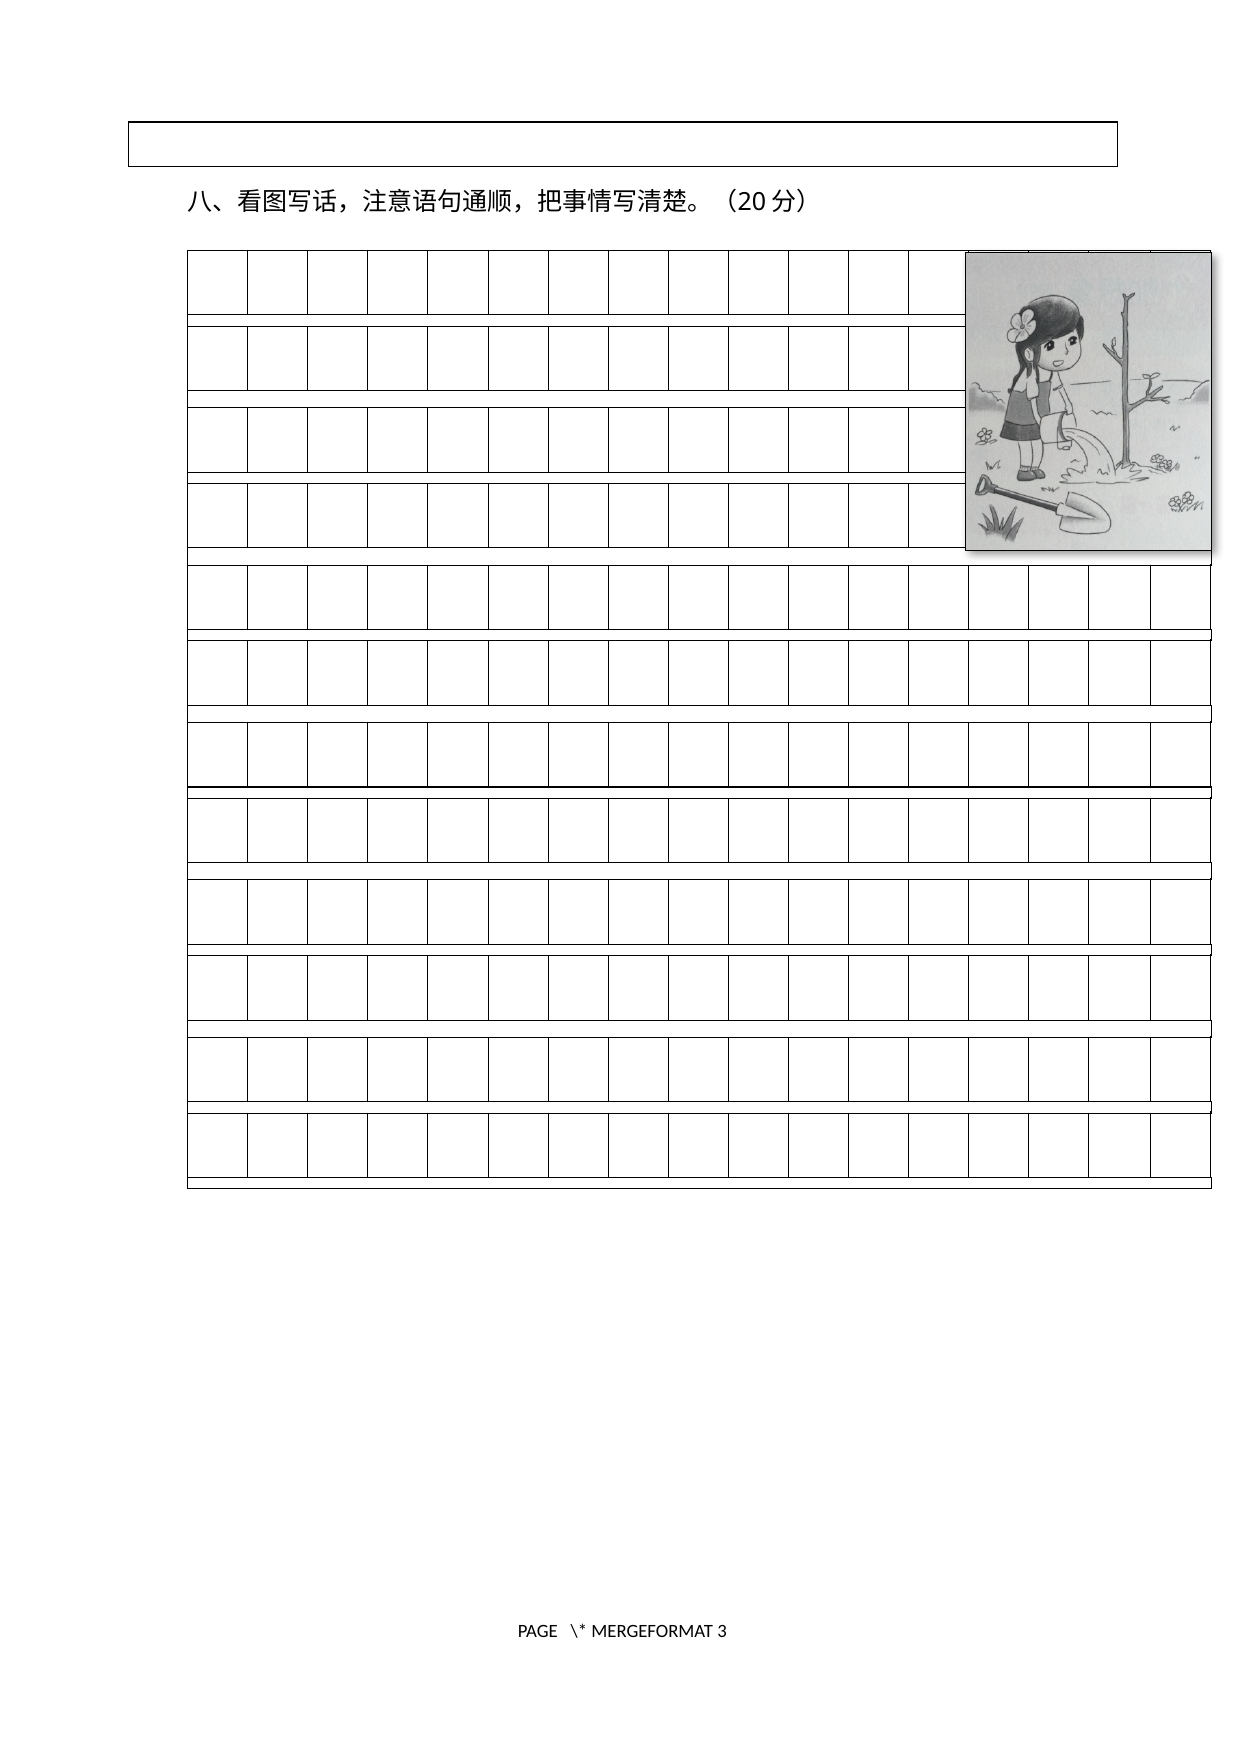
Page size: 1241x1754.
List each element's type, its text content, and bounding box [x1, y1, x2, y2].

table_cell [849, 641, 908, 705]
table_cell [789, 641, 848, 705]
table_cell [188, 1178, 1211, 1188]
table_cell [188, 408, 247, 472]
table_cell [849, 408, 908, 472]
table_cell [909, 484, 963, 547]
table_cell [729, 327, 788, 390]
table_cell [248, 956, 307, 1019]
table_cell [428, 484, 488, 547]
table_cell [188, 327, 247, 390]
table_cell [489, 566, 548, 629]
table_cell [308, 799, 367, 862]
table_cell [428, 723, 488, 786]
table_cell [489, 723, 548, 786]
table_cell [248, 566, 307, 629]
table_cell [729, 956, 788, 1019]
table_cell [368, 484, 427, 547]
table_cell [248, 641, 307, 705]
table_cell [909, 641, 968, 705]
table_cell [1029, 799, 1088, 862]
table_cell [188, 484, 247, 547]
table_cell [909, 880, 968, 944]
table_cell [1151, 566, 1210, 629]
table_cell [368, 880, 427, 944]
table_cell [428, 799, 488, 862]
table_cell [969, 956, 1028, 1019]
table_cell [428, 327, 488, 390]
table_cell [188, 880, 247, 944]
table_cell [248, 1114, 307, 1177]
table_cell [669, 484, 728, 547]
table_cell [849, 484, 908, 547]
table_cell [909, 799, 968, 862]
table_cell [188, 956, 247, 1019]
table_cell [789, 484, 848, 547]
table_cell [1089, 641, 1150, 705]
table_cell [248, 723, 307, 786]
table_cell [969, 799, 1028, 862]
table_cell [609, 408, 668, 472]
table_cell [789, 799, 848, 862]
table_cell [849, 799, 908, 862]
table_cell [188, 788, 1211, 798]
table_cell [669, 408, 728, 472]
table_cell [489, 327, 548, 390]
table_cell [188, 1102, 1211, 1112]
table_cell [1029, 956, 1088, 1019]
table_cell [669, 1114, 728, 1177]
table_cell [969, 723, 1028, 786]
table_cell [909, 408, 963, 472]
table_cell [1029, 1114, 1088, 1177]
table_cell [609, 566, 668, 629]
table_cell [549, 956, 608, 1019]
table_cell [368, 641, 427, 705]
table_cell [248, 1038, 307, 1101]
table_cell [188, 863, 1211, 879]
table_cell [909, 566, 968, 629]
table_cell [489, 1038, 548, 1101]
table_cell [549, 1038, 608, 1101]
table_header [489, 251, 548, 314]
table_cell [969, 1038, 1028, 1101]
table_cell [368, 723, 427, 786]
table_cell [1029, 723, 1088, 786]
table_cell [789, 723, 848, 786]
table_cell [849, 327, 908, 390]
table_cell [428, 1114, 488, 1177]
table_header [849, 251, 908, 314]
table_cell [909, 1038, 968, 1101]
table_cell [789, 566, 848, 629]
table_cell [428, 408, 488, 472]
table_cell [308, 1114, 367, 1177]
table_cell [729, 723, 788, 786]
table_cell [308, 484, 367, 547]
table_cell [188, 315, 963, 326]
table_cell [308, 1038, 367, 1101]
table_header [248, 251, 307, 314]
table_cell [1089, 880, 1150, 944]
picture [966, 253, 1211, 550]
table_cell [428, 956, 488, 1019]
table_cell [1089, 723, 1150, 786]
table_cell [909, 1114, 968, 1177]
table_cell [308, 327, 367, 390]
table_cell [609, 956, 668, 1019]
table_cell [308, 408, 367, 472]
table_cell [669, 799, 728, 862]
table_cell [188, 566, 247, 629]
table_cell [248, 408, 307, 472]
table_cell [248, 327, 307, 390]
table_cell [549, 641, 608, 705]
table_cell [969, 880, 1028, 944]
table_cell [729, 566, 788, 629]
table_cell [1151, 723, 1210, 786]
table_cell [188, 641, 247, 705]
table_cell [188, 723, 247, 786]
table_cell [549, 723, 608, 786]
table_cell [428, 1038, 488, 1101]
table_cell [188, 630, 1211, 640]
table_cell [248, 799, 307, 862]
table_cell [789, 408, 848, 472]
table_header [669, 251, 728, 314]
table_cell [188, 945, 1211, 955]
table_cell [549, 880, 608, 944]
table_header [428, 251, 488, 314]
table_cell [248, 880, 307, 944]
table_cell [489, 641, 548, 705]
table_cell [849, 880, 908, 944]
table_cell [789, 880, 848, 944]
table_cell [428, 566, 488, 629]
table_cell [609, 880, 668, 944]
table_cell [789, 956, 848, 1019]
table_cell [609, 723, 668, 786]
table_cell [489, 880, 548, 944]
table_header [729, 251, 788, 314]
table_cell [549, 566, 608, 629]
table_cell [849, 566, 908, 629]
table_cell [308, 956, 367, 1019]
table_cell [248, 484, 307, 547]
table_cell [549, 1114, 608, 1177]
table_cell [549, 408, 608, 472]
table_cell [729, 799, 788, 862]
table_cell [1029, 566, 1088, 629]
table_cell [1151, 799, 1210, 862]
table_cell [609, 1038, 668, 1101]
table_header [549, 251, 608, 314]
table_cell [368, 327, 427, 390]
table_cell [909, 723, 968, 786]
table_cell [849, 1114, 908, 1177]
table_cell [609, 641, 668, 705]
table_cell [789, 1038, 848, 1101]
table_cell [549, 484, 608, 547]
table_header [188, 251, 247, 314]
table_cell [849, 723, 908, 786]
table_cell [1151, 1114, 1210, 1177]
table_cell [669, 641, 728, 705]
table_cell [549, 799, 608, 862]
table_cell [789, 327, 848, 390]
table_cell [489, 956, 548, 1019]
table_cell [1151, 1038, 1210, 1101]
table_cell [489, 484, 548, 547]
table_cell [729, 1114, 788, 1177]
table_cell [669, 327, 728, 390]
table_header [368, 251, 427, 314]
table_cell [489, 408, 548, 472]
table_cell [308, 566, 367, 629]
table_cell [188, 706, 1211, 722]
table_header [609, 251, 668, 314]
table_header [308, 251, 367, 314]
table_cell [969, 641, 1028, 705]
table_cell [368, 1114, 427, 1177]
table_cell [1029, 641, 1088, 705]
table_cell [1029, 880, 1088, 944]
table_cell [609, 1114, 668, 1177]
table_cell [489, 799, 548, 862]
table_cell [729, 641, 788, 705]
table_cell [308, 641, 367, 705]
table_cell [368, 408, 427, 472]
table_cell [969, 1114, 1028, 1177]
table_cell [789, 1114, 848, 1177]
table_cell [188, 548, 1211, 564]
table_cell [669, 880, 728, 944]
table_cell [849, 956, 908, 1019]
table_cell [188, 799, 247, 862]
table_cell [609, 799, 668, 862]
table_cell [188, 391, 963, 407]
table_cell [1089, 1114, 1150, 1177]
table_cell [549, 327, 608, 390]
table_cell [129, 123, 1117, 166]
table_cell [308, 723, 367, 786]
table_cell [428, 880, 488, 944]
table_cell [729, 1038, 788, 1101]
table_cell [669, 1038, 728, 1101]
table_cell [1151, 880, 1210, 944]
table_cell [729, 880, 788, 944]
table_cell [609, 327, 668, 390]
table_cell [1089, 799, 1150, 862]
table_cell [368, 956, 427, 1019]
table_cell [1089, 956, 1150, 1019]
table_cell [308, 880, 367, 944]
table_cell [1089, 566, 1150, 629]
table_cell [188, 1021, 1211, 1037]
table_cell [609, 484, 668, 547]
table_cell [729, 408, 788, 472]
table_cell [909, 956, 968, 1019]
table_cell [909, 327, 963, 390]
table_cell [188, 1038, 247, 1101]
table_cell [188, 473, 963, 483]
table_cell [188, 1114, 247, 1177]
table_cell [489, 1114, 548, 1177]
table_cell [849, 1038, 908, 1101]
table_cell [368, 566, 427, 629]
table_cell [1151, 641, 1210, 705]
table_cell [669, 956, 728, 1019]
table_cell [368, 799, 427, 862]
table_cell [729, 484, 788, 547]
table_cell [1089, 1038, 1150, 1101]
table_cell [428, 641, 488, 705]
table_cell [669, 566, 728, 629]
table_cell [669, 723, 728, 786]
text 八、看图写话，注意语句通顺，把事情写清楚。（20分） [187, 167, 1053, 232]
table_header [789, 251, 848, 314]
table_cell [368, 1038, 427, 1101]
table_cell [1151, 956, 1210, 1019]
table_header [909, 251, 968, 314]
table_cell [969, 566, 1028, 629]
table_cell [1029, 1038, 1088, 1101]
